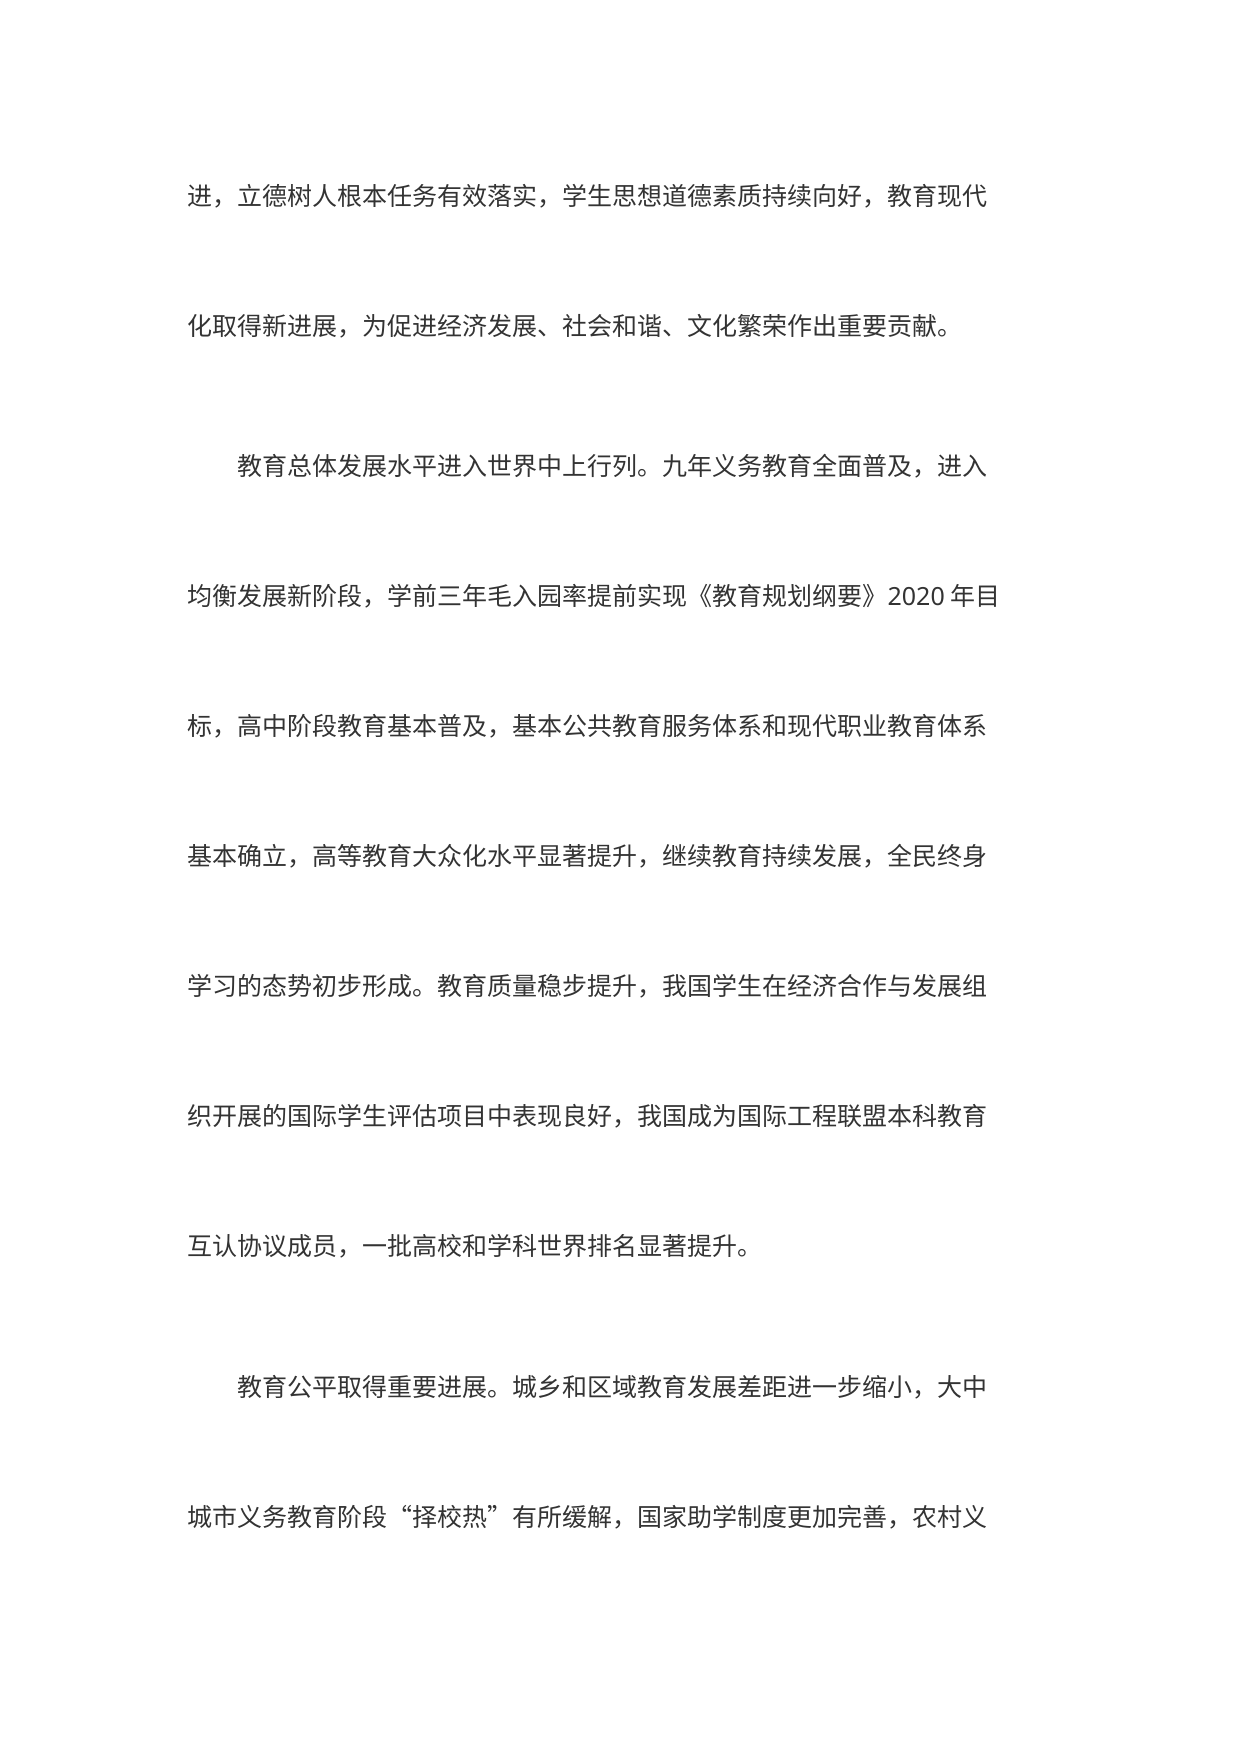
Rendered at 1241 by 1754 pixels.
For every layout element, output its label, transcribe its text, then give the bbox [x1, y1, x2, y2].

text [187, 162, 1006, 357]
text 教育总体发展水平进入世界中上行列。九年义务教育全面普及，进入均衡发展新阶段，学前三年毛入园率提前实现《教育规划纲要》2020年目标，高中阶段教育基本普及，基本公共教育服务体系和现代职业教育体系基本确立，高等教育大众化水平显著提升，继续教育持续发展，全民终身学习的态势初步形成。教育质量稳步提升，我国学生在经济合作与发展组织开展的国际学生评估项目中表现良好，我国成为国际工程联盟本科教育互认协议成员，一批高校和学科世界排名显著提升。 [187, 432, 1006, 1277]
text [187, 1353, 1006, 1548]
